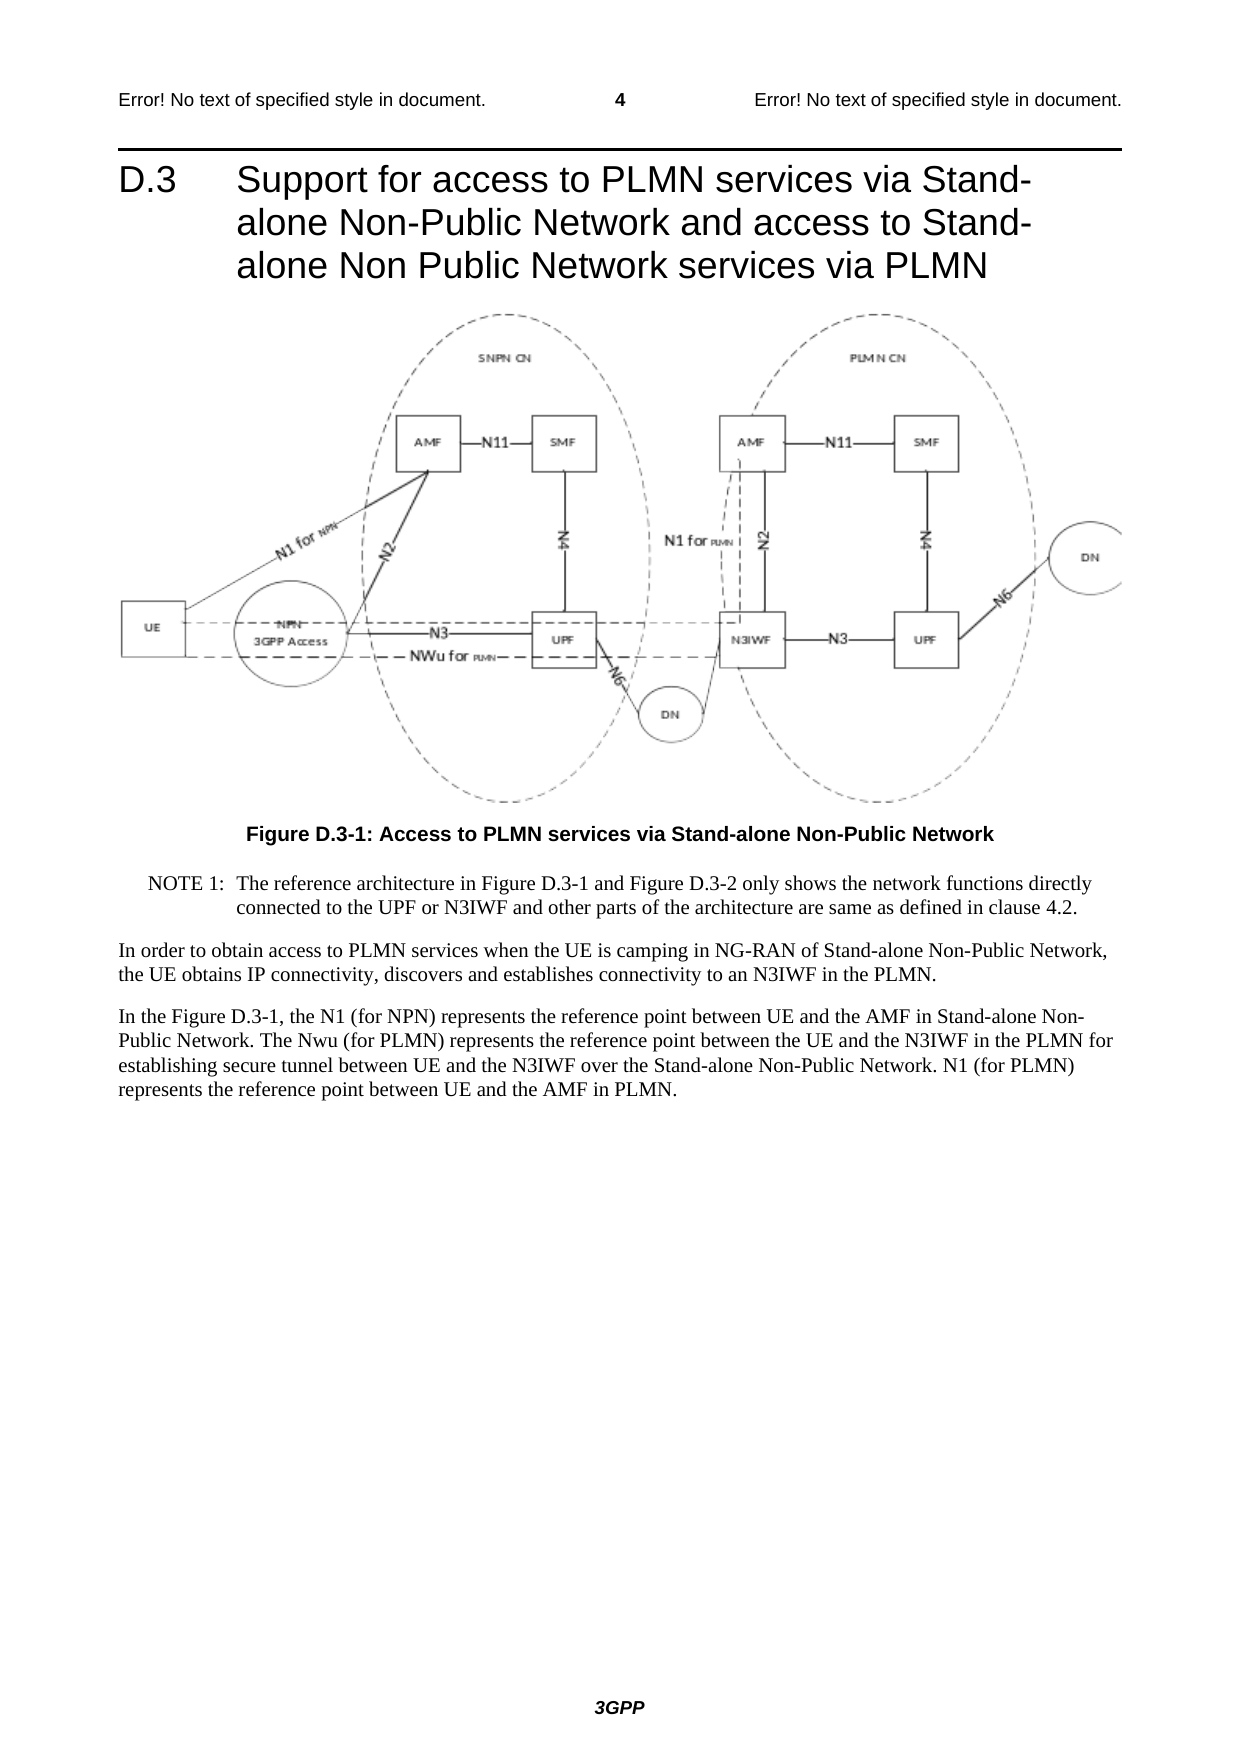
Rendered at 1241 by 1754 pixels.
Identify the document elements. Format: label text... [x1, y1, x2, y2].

text In order to obtain access to PLMN services when the UE is camping in NG-RAN of Stand-alone Non-Public Network, the UE obtains IP connectivity, discovers and establishes connectivity to an N3IWF in the PLMN. [118, 937, 1122, 986]
text In the Figure D.3-1, the N1 (for NPN) represents the reference point between UE and the AMF in Stand-alone Non-Public Network. The Nwu (for PLMN) represents the reference point between the UE and the N3IWF in the PLMN for establishing secure tunnel between UE and the N3IWF over the Stand-alone Non-Public Network. N1 (for PLMN) represents the reference point between UE and the AMF in PLMN. [118, 1004, 1122, 1101]
subtitle D.3 Support for access to PLMN services via Stand-alone Non-Public Network and access to Stand-alone Non Public Network services via PLMN [118, 151, 1122, 286]
text Figure D.3-1: Access to PLMN services via Stand-alone Non-Public Network [118, 822, 1122, 846]
text NOTE 1: The reference architecture in Figure D.3-1 and Figure D.3-2 only shows the network functions directly connected to the UPF or N3IWF and other parts of the architecture are same as defined in clause 4.2. [148, 871, 1122, 919]
